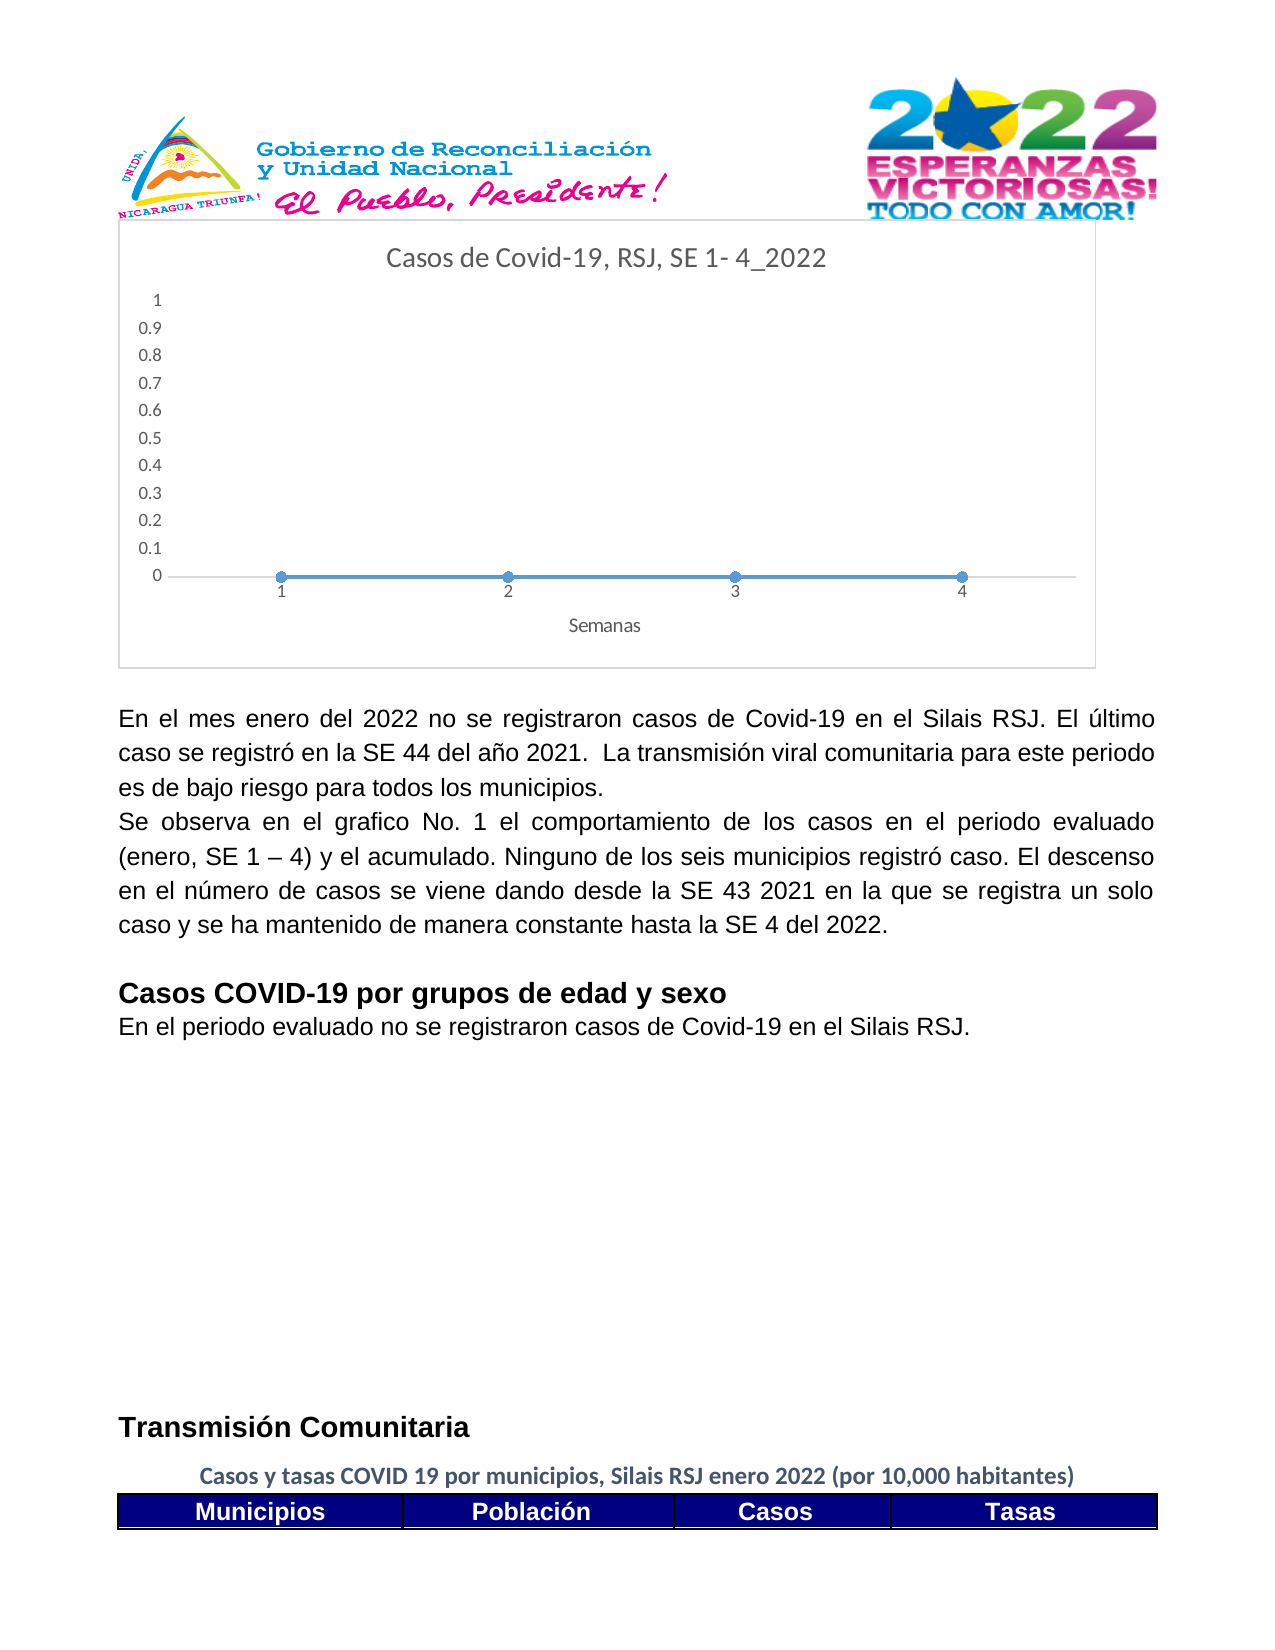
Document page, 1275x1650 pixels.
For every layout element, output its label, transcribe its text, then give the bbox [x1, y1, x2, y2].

text Se observa en el grafico No. 1 el comportamiento de los casos en el periodo evaluado (enero, SE 1 – 4) y el acumulado. Ninguno de los seis municipios registró caso. El descenso en el número de casos se viene dando desde la SE 43 2021 en la que se registra un solo caso y se ha mantenido de manera constante hasta la SE 4 del 2022. [118, 807, 1157, 939]
table_cell Casos [675, 1495, 890, 1527]
text En el periodo evaluado no se registraron casos de Covid-19 en el Silais RSJ. [118, 1012, 1157, 1041]
table_header Casos y tasas COVID 19 por municipios, Silais RSJ enero 2022 (por 10,000 habitantes) [118, 1459, 1157, 1493]
table_cell Municipios [119, 1495, 401, 1527]
table_cell Tasas [892, 1495, 1156, 1527]
table_cell Población [404, 1495, 673, 1527]
text Casos COVID-19 por grupos de edad y sexo [118, 976, 1157, 1009]
text En el mes enero del 2022 no se registraron casos de Covid-19 en el Silais RSJ. El último caso se registró en la SE 44 del año 2021. La transmisión viral comunitaria para este periodo es de bajo riesgo para todos los municipios. [118, 703, 1157, 801]
text Transmisión Comunitaria [118, 1410, 1157, 1443]
